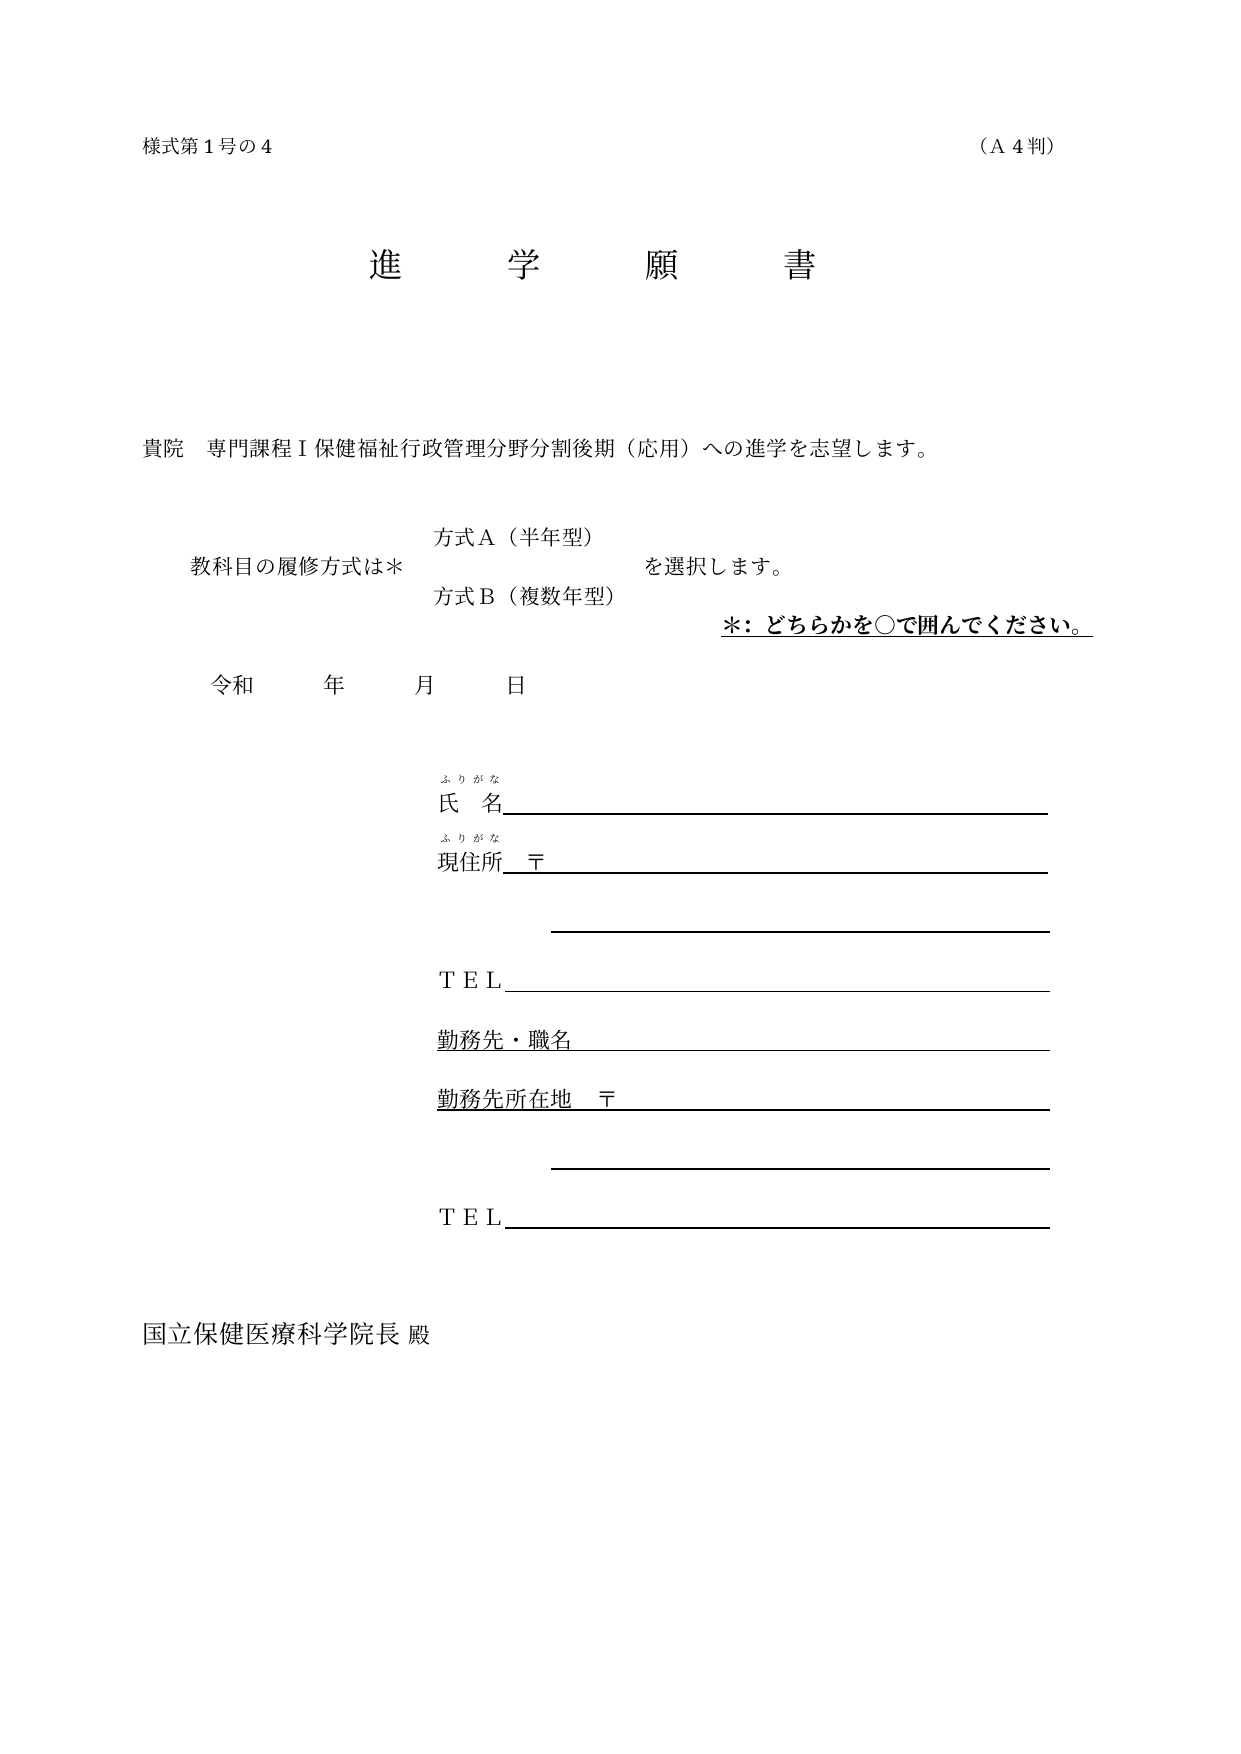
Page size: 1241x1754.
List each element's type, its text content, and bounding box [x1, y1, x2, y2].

text 方式Ａ（半年型） [142, 522, 1093, 551]
text 進 学 願 書 [142, 248, 1093, 285]
text 〒 [142, 847, 1093, 877]
text ＊：どちらかを○で囲んでください。 [142, 610, 1093, 640]
text 勤務先所在地 〒 [142, 1084, 1093, 1113]
text ＴＥＬ [142, 1202, 1093, 1232]
text 国立保健医療科学院長 殿 [142, 1320, 1093, 1350]
text 勤務先・職名 [142, 1024, 1093, 1054]
text 貴院 専門課程Ⅰ保健福祉行政管理分野分割後期（応用）への進学を志望します。 [142, 433, 1093, 462]
text ＴＥＬ [142, 965, 1093, 995]
text 教科目の履修方式は＊ を選択します。 [142, 551, 1093, 581]
text 様式第1号の4 （Ａ4判） [142, 130, 1093, 159]
text 令和 年 月 日 [142, 669, 1093, 699]
text 方式Ｂ（複数年型） [142, 581, 1093, 610]
